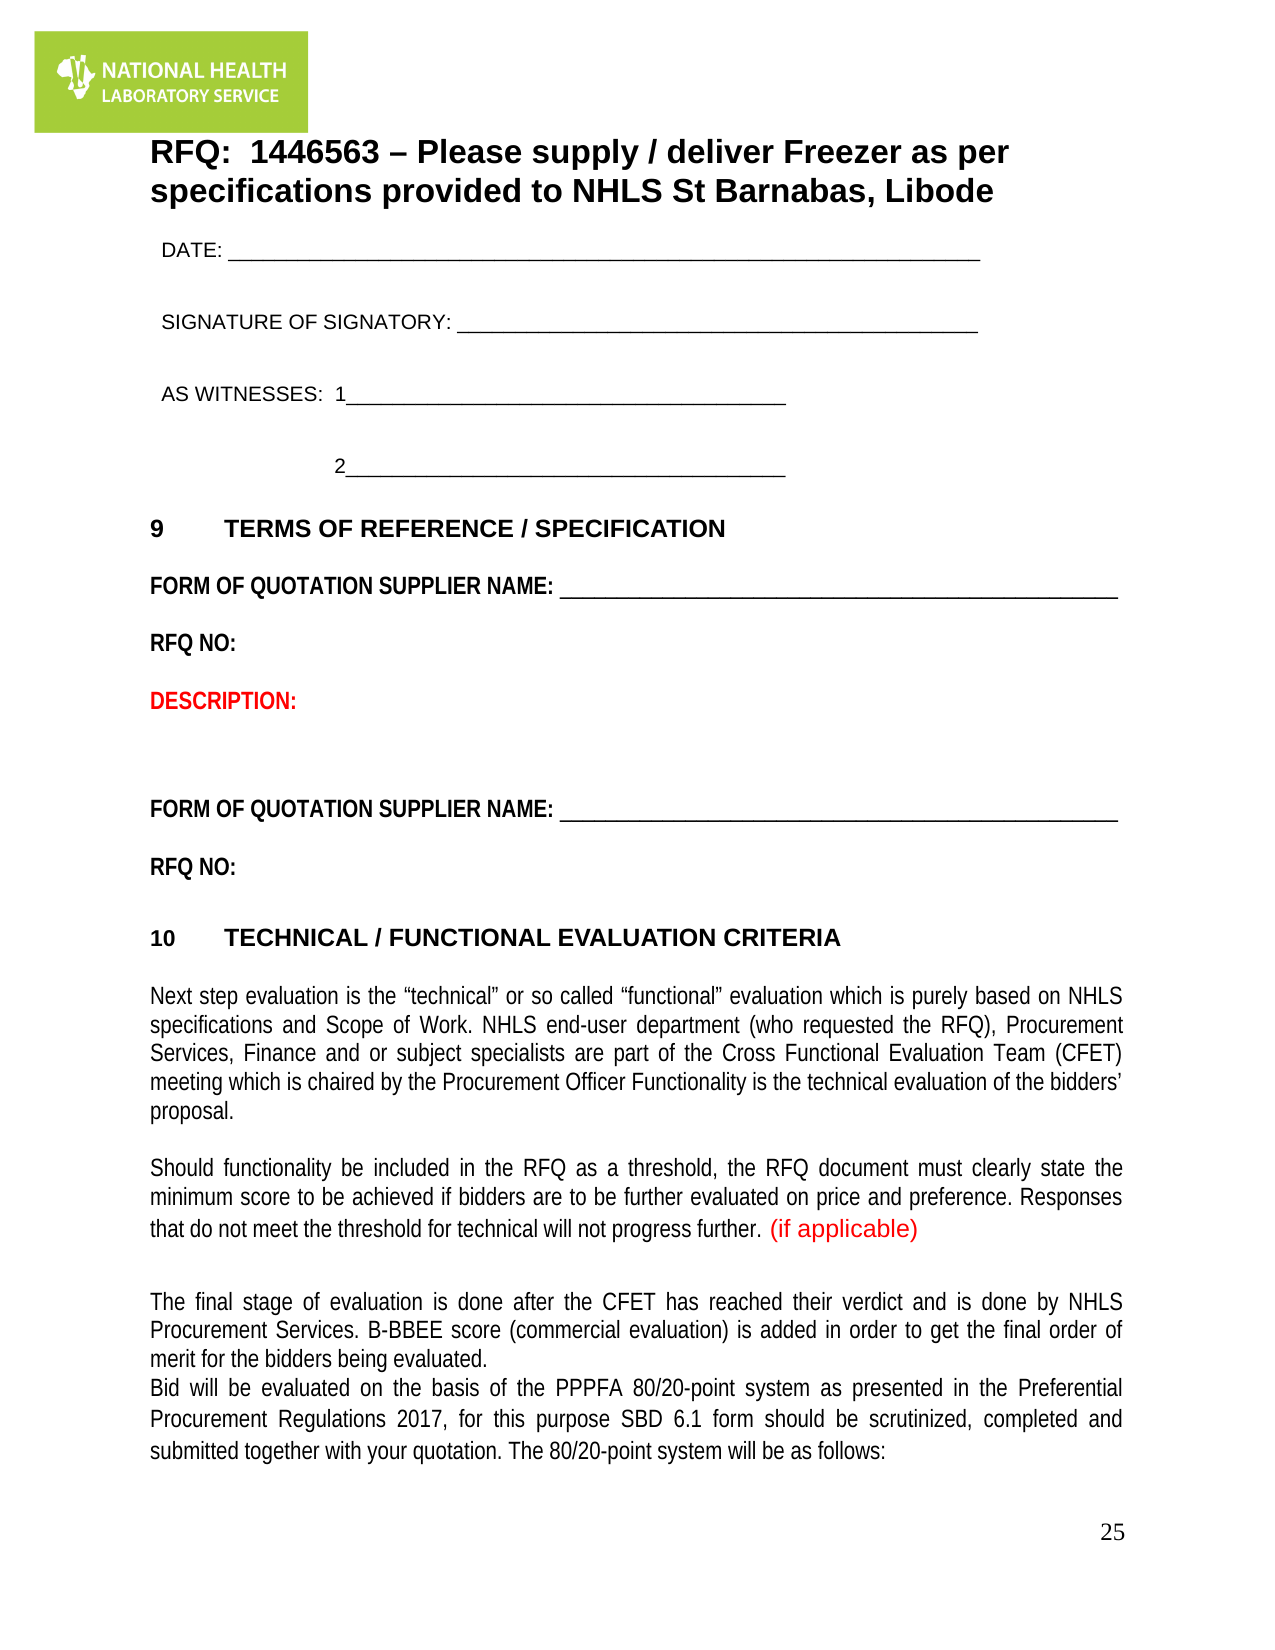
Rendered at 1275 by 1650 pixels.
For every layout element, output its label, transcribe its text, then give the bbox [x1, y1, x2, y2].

text RFQ NO: [150, 852, 1125, 880]
list TECHNICAL / FUNCTIONAL EVALUATION CRITERIA [150, 923, 1125, 952]
text Bid will be evaluated on the basis of the PPPFA 80/20-point system as presented in the Preferential Procurement Regulations 2017, for this purpose SBD 6.1 form should be scrutinized, completed and submitted together with your quotation. The 80/20-point system will be as follows: [150, 1373, 1125, 1464]
text Next step evaluation is the “technical” or so called “functional” evaluation which is purely based on NHLS specifications and Scope of Work. NHLS end-user department (who requested the RFQ), Procurement Services, Finance and or subject specialists are part of the Cross Functional Evaluation Team (CFET) meeting which is chaired by the Procurement Officer Functionality is the technical evaluation of the bidders’ proposal. [150, 981, 1125, 1124]
list TERMS OF REFERENCE / SPECIFICATION [150, 514, 1125, 542]
picture [34, 31, 309, 133]
text Should functionality be included in the RFQ as a threshold, the RFQ document must clearly state the minimum score to be achieved if bidders are to be further evaluated on price and preference. Responses that do not meet the threshold for technical will not progress further. (if applicable) [150, 1153, 1125, 1244]
text RFQ NO: [150, 628, 1125, 657]
text DESCRIPTION: [150, 686, 1140, 714]
text FORM OF QUOTATION SUPPLIER NAME: _________________________________________________ [150, 571, 1125, 600]
text FORM OF QUOTATION SUPPLIER NAME: _________________________________________________ [150, 794, 1125, 823]
text The final stage of evaluation is done after the CFET has reached their verdict and is done by NHLS Procurement Services. B-BBEE score (commercial evaluation) is added in order to get the final order of merit for the bidders being evaluated. [150, 1287, 1125, 1373]
